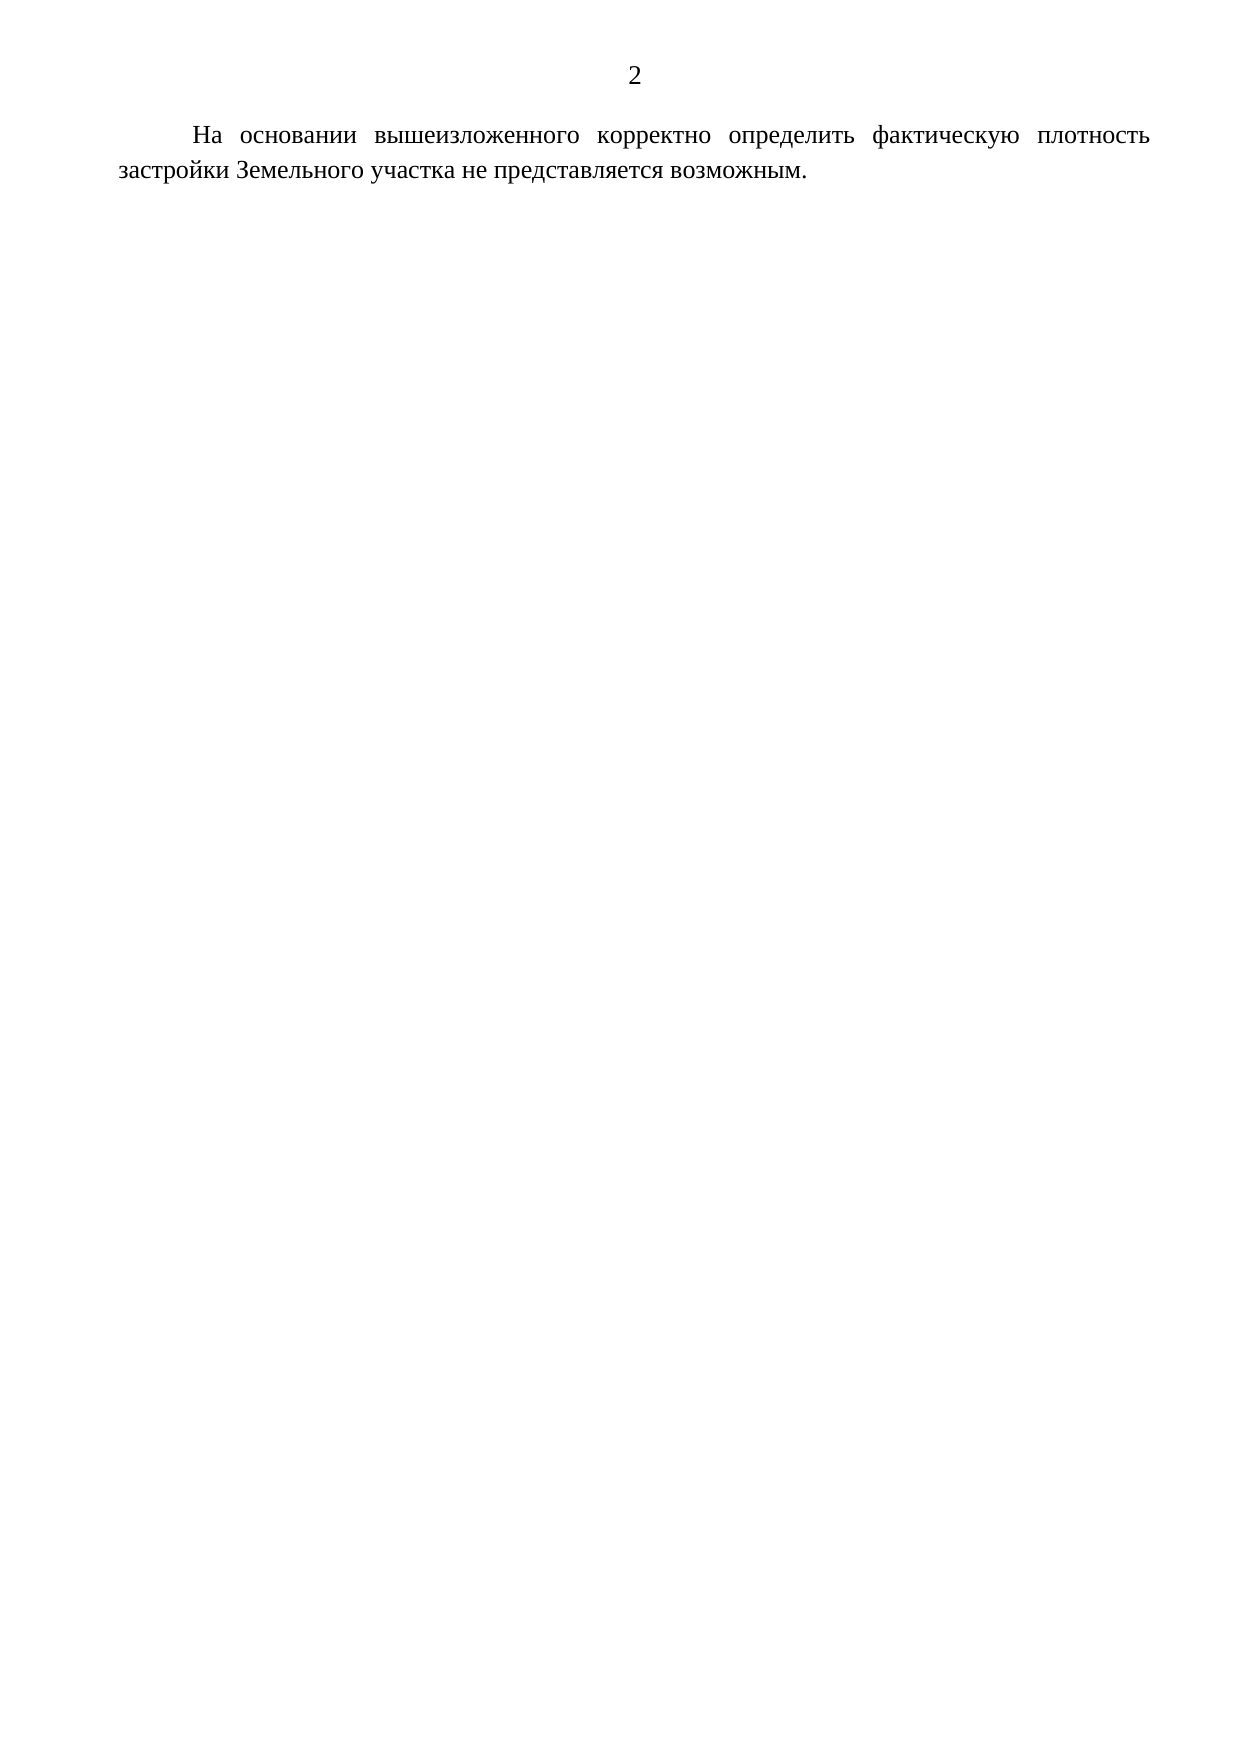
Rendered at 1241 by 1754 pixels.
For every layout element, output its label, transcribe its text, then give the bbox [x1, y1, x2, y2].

text На основании вышеизложенного корректно определить фактическую плотность застройки Земельного участка не представляется возможным. [118, 119, 1152, 184]
